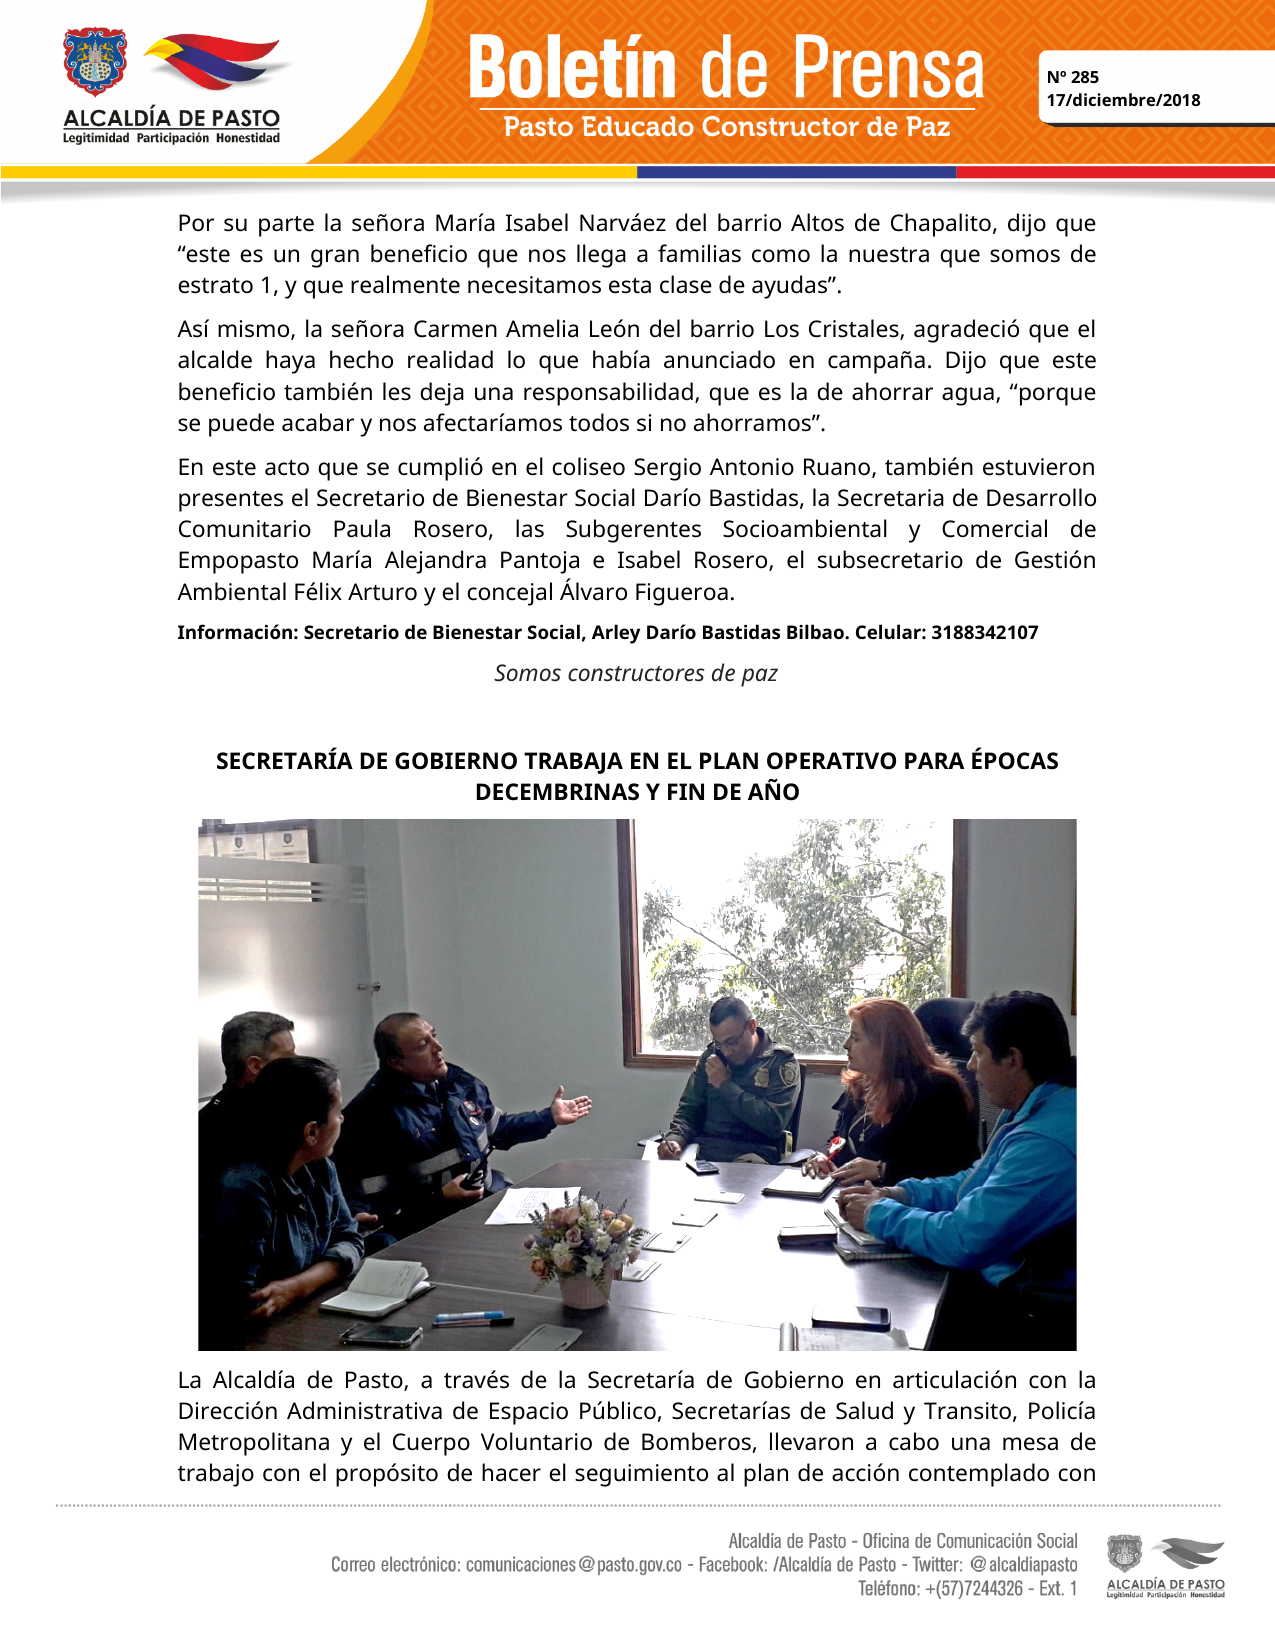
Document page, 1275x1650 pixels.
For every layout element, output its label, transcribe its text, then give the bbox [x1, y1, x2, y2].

text SECRETARÍA DE GOBIERNO TRABAJA EN EL PLAN OPERATIVO PARA ÉPOCAS DECEMBRINAS Y FIN DE AÑO [177, 745, 1098, 807]
text Somos constructores de paz [177, 657, 1098, 688]
text Información: Secretario de Bienestar Social, Arley Darío Bastidas Bilbao. Celular: 3188342107 [177, 619, 1098, 645]
text Así mismo, la señora Carmen Amelia León del barrio Los Cristales, agradeció que el alcalde haya hecho realidad lo que había anunciado en campaña. Dijo que este beneficio también les deja una responsabilidad, que es la de ahorrar agua, “porque se puede acabar y nos afectaríamos todos si no ahorramos”. [177, 313, 1098, 438]
picture [0, 0, 1275, 1645]
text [177, 1364, 1098, 1489]
text En este acto que se cumplió en el coliseo Sergio Antonio Ruano, también estuvieron presentes el Secretario de Bienestar Social Darío Bastidas, la Secretaria de Desarrollo Comunitario Paula Rosero, las Subgerentes Socioambiental y Comercial de Empopasto María Alejandra Pantoja e Isabel Rosero, el subsecretario de Gestión Ambiental Félix Arturo y el concejal Álvaro Figueroa. [177, 451, 1098, 607]
text Por su parte la señora María Isabel Narváez del barrio Altos de Chapalito, dijo que “este es un gran beneficio que nos llega a familias como la nuestra que somos de estrato 1, y que realmente necesitamos esta clase de ayudas”. [177, 207, 1098, 301]
